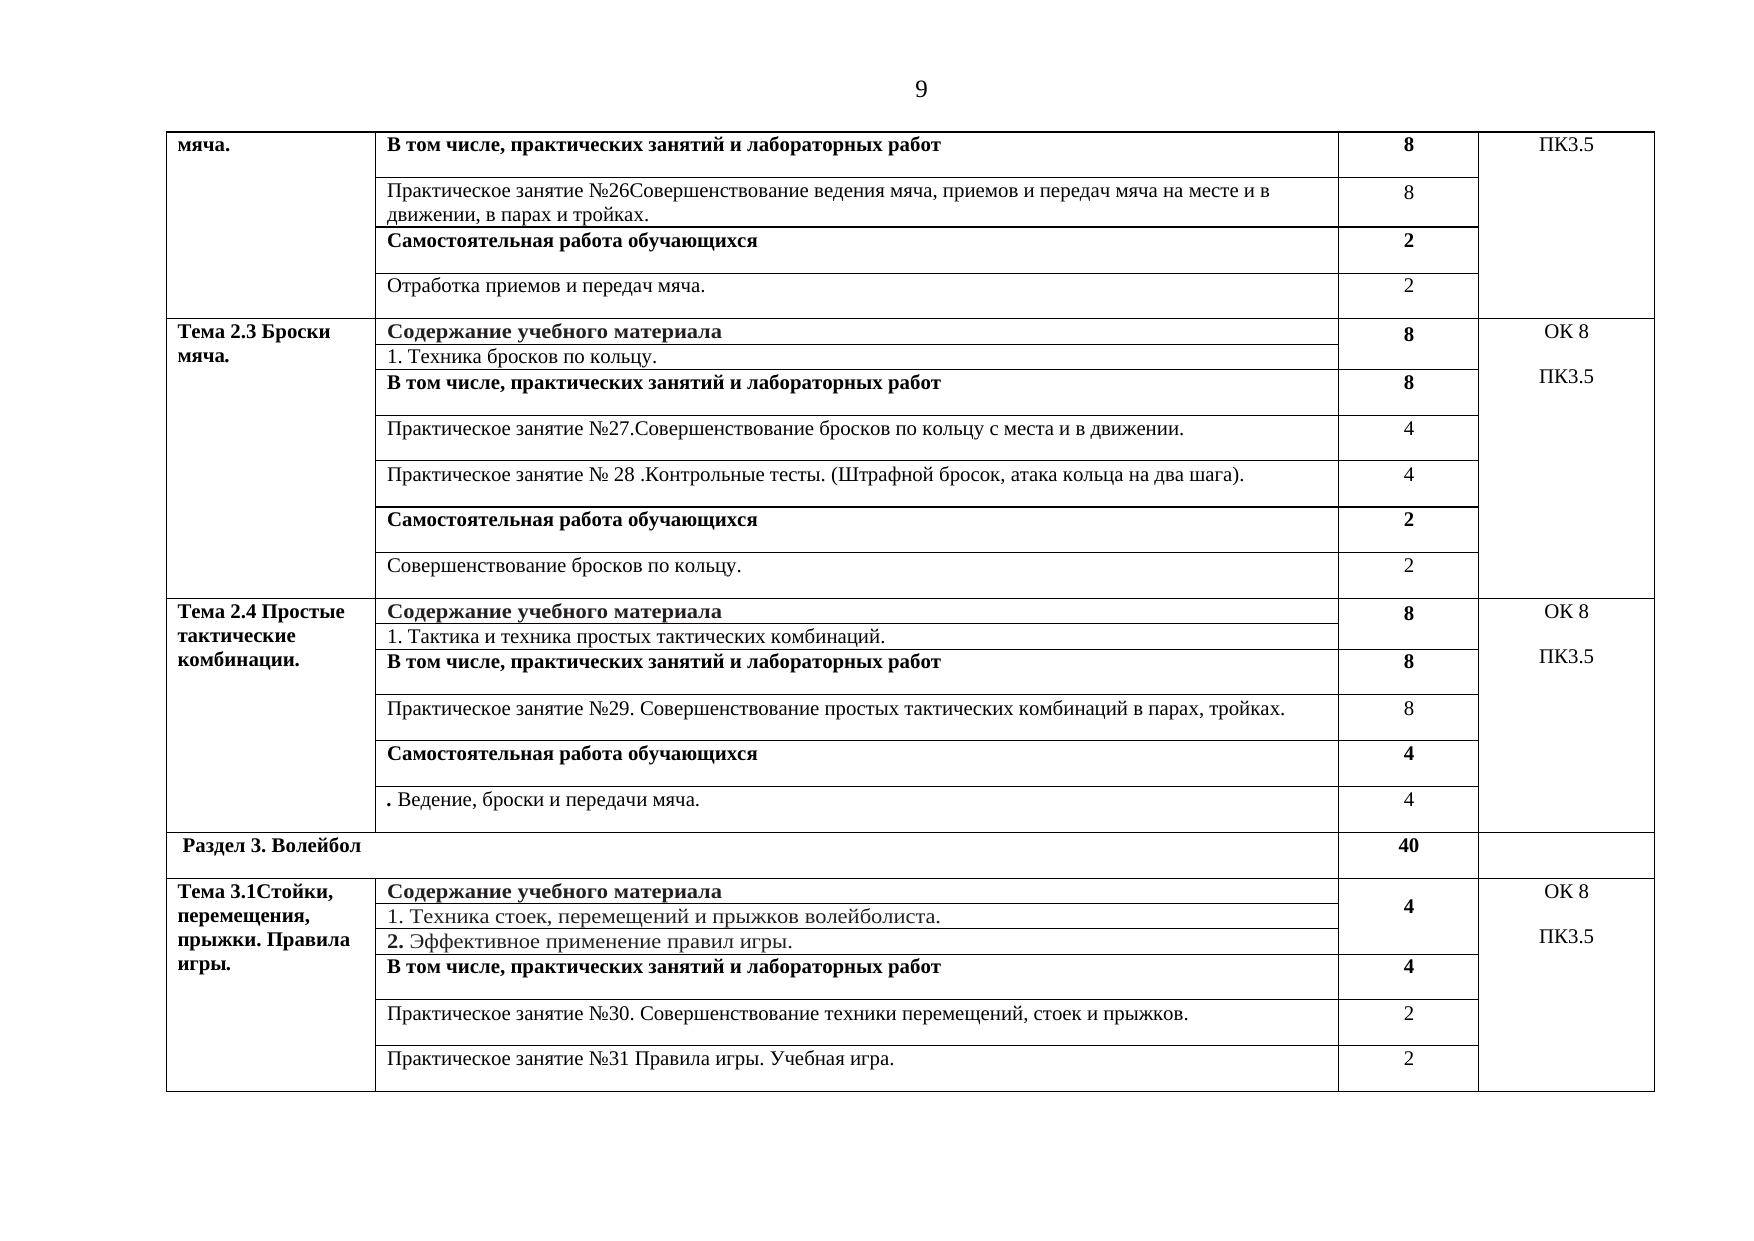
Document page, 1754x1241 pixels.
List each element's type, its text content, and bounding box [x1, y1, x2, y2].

table_cell 2 [1339, 553, 1478, 598]
table_cell [1479, 833, 1654, 878]
table_cell Содержание учебного материала [376, 599, 1338, 623]
table_cell ОК 8 ПК3.5 [1479, 319, 1654, 598]
table_cell . Ведение, броски и передачи мяча. [376, 787, 1338, 832]
table_cell 2 [1339, 228, 1478, 272]
table_cell 1. Техника стоек, перемещений и прыжков волейболиста. [376, 904, 1338, 928]
table_cell 1. Техника бросков по кольцу. [376, 345, 1338, 368]
table_cell 4 [1339, 879, 1478, 953]
table_cell Практическое занятие №29. Совершенствование простых тактических комбинаций в парах, тройках. [376, 695, 1338, 740]
table_cell В том числе, практических занятий и лабораторных работ [376, 370, 1338, 414]
table_cell 8 [1339, 650, 1478, 694]
table_cell Практическое занятие №26Совершенствование ведения мяча, приемов и передач мяча на месте и в движении, в парах и тройках. [376, 178, 1338, 226]
table_cell Практическое занятие № 28 .Контрольные тесты. (Штрафной бросок, атака кольца на два шага). [376, 461, 1338, 506]
table_cell 8 [1339, 695, 1478, 740]
table_cell Отработка приемов и передач мяча. [376, 274, 1338, 318]
table_cell 8 [1339, 370, 1478, 414]
table_cell Практическое занятие №27.Совершенствование бросков по кольцу с места и в движении. [376, 416, 1338, 460]
table_cell 2 [1339, 508, 1478, 552]
table_cell Содержание учебного материала [376, 879, 1338, 903]
table_cell 8 [1339, 133, 1478, 177]
table_cell 2. Эффективное применение правил игры. [376, 929, 1338, 953]
table_cell ОК 8 ПК3.5 [1479, 599, 1654, 832]
table_cell В том числе, практических занятий и лабораторных работ [376, 133, 1338, 177]
table_cell Практическое занятие №31 Правила игры. Учебная игра. [376, 1046, 1338, 1091]
table_cell Самостоятельная работа обучающихся [376, 508, 1338, 552]
table_cell 2 [1339, 1000, 1478, 1045]
table_cell 4 [1339, 787, 1478, 832]
table_cell 4 [1339, 416, 1478, 460]
table_cell 4 [1339, 741, 1478, 786]
table_cell Раздел 3. Волейбол [167, 833, 1338, 878]
table_cell 8 [1339, 178, 1478, 226]
table_cell Самостоятельная работа обучающихся [376, 741, 1338, 786]
table_cell 8 [1339, 319, 1478, 368]
table_cell Тема 3.1Стойки, перемещения, прыжки. Правила игры. [167, 879, 375, 1091]
table_cell В том числе, практических занятий и лабораторных работ [376, 650, 1338, 694]
table_cell Тема 2.4 Простые тактические комбинации. [167, 599, 375, 832]
table_cell 4 [1339, 461, 1478, 506]
table_cell 4 [1339, 955, 1478, 999]
table_cell Самостоятельная работа обучающихся [376, 228, 1338, 272]
table_cell В том числе, практических занятий и лабораторных работ [376, 955, 1338, 999]
table_cell ОК 8 ПК3.5 [1479, 879, 1654, 1091]
table_cell Содержание учебного материала [376, 319, 1338, 343]
table_cell 2 [1339, 274, 1478, 318]
table_cell Тема 2.3 Броски мяча. [167, 319, 375, 598]
table_cell 2 [1339, 1046, 1478, 1091]
table_cell 40 [1339, 833, 1478, 878]
table_cell 8 [1339, 599, 1478, 648]
table_cell 1. Тактика и техника простых тактических комбинаций. [376, 624, 1338, 648]
table_cell Практическое занятие №30. Совершенствование техники перемещений, стоек и прыжков. [376, 1000, 1338, 1045]
table_cell Совершенствование бросков по кольцу. [376, 553, 1338, 598]
